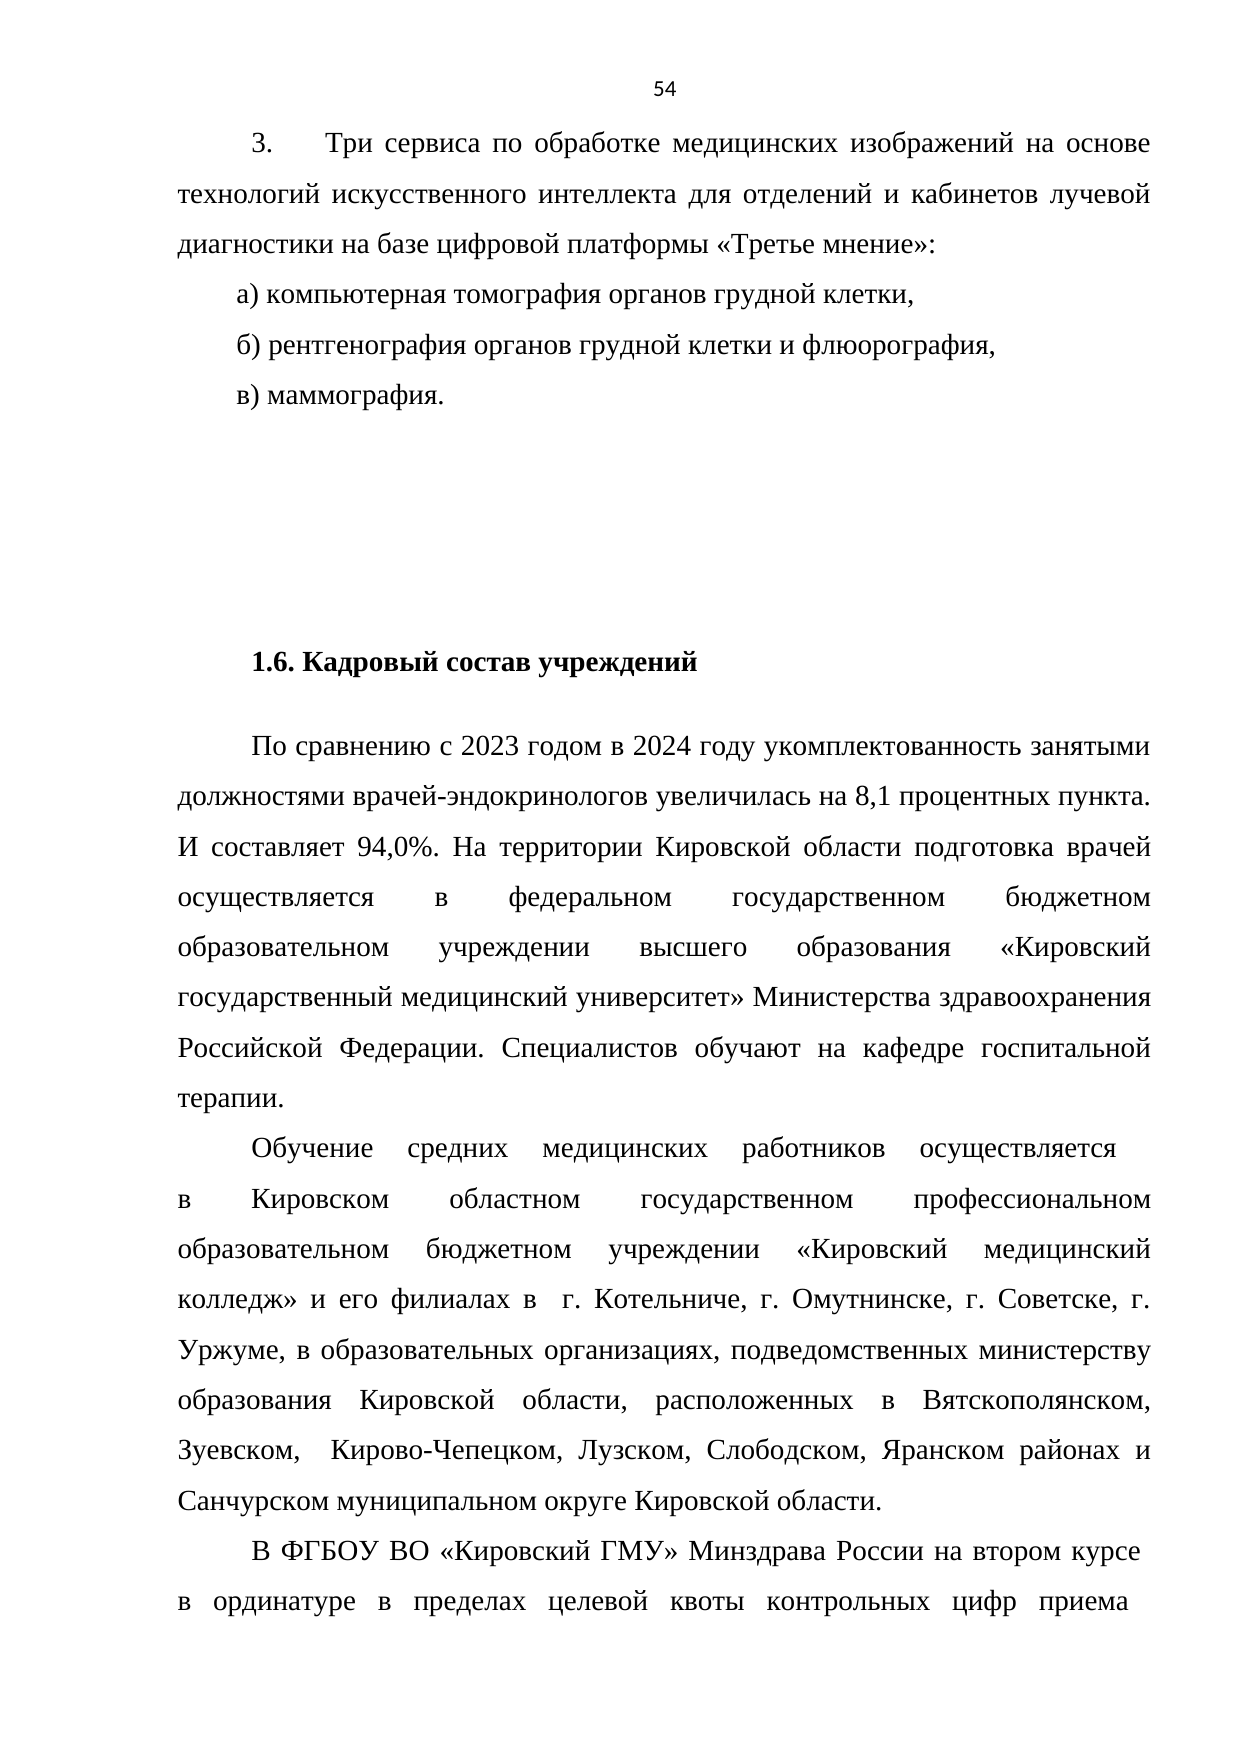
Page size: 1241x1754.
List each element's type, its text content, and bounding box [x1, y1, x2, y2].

text б) рентгенография органов грудной клетки и флюорография, [177, 327, 1152, 360]
list Три сервиса по обработке медицинских изображений на основе технологий искусственного интеллекта для отделений и кабинетов лучевой диагностики на базе цифровой платформы «Третье мнение»: [177, 126, 1152, 260]
text а) компьютерная томография органов грудной клетки, [177, 276, 1152, 310]
text Обучение средних медицинских работников осуществляется в Кировском областном государственном профессиональном образовательном бюджетном учреждении «Кировский медицинский колледж» и его филиалах в г. Котельниче, г. Омутнинске, г. Советске, г. Уржуме, в образовательных организациях, подведомственных министерству образования Кировской области, расположенных в Вятскополянском, Зуевском, Кирово-Чепецком, Лузском, Слободском, Яранском районах и Санчурском муниципальном округе Кировской области. [177, 1131, 1152, 1516]
text По сравнению с 2023 годом в 2024 году укомплектованность занятыми должностями врачей-эндокринологов увеличилась на 8,1 процентных пункта. И составляет 94,0%. На территории Кировской области подготовка врачей осуществляется в федеральном государственном бюджетном образовательном учреждении высшего образования «Кировский государственный медицинский университет» Министерства здравоохранения Российской Федерации. Специалистов обучают на кафедре госпитальной терапии. [177, 728, 1152, 1114]
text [177, 1533, 1152, 1617]
text в) маммография. [177, 377, 1152, 411]
text 1.6. Кадровый состав учреждений [251, 644, 1152, 678]
